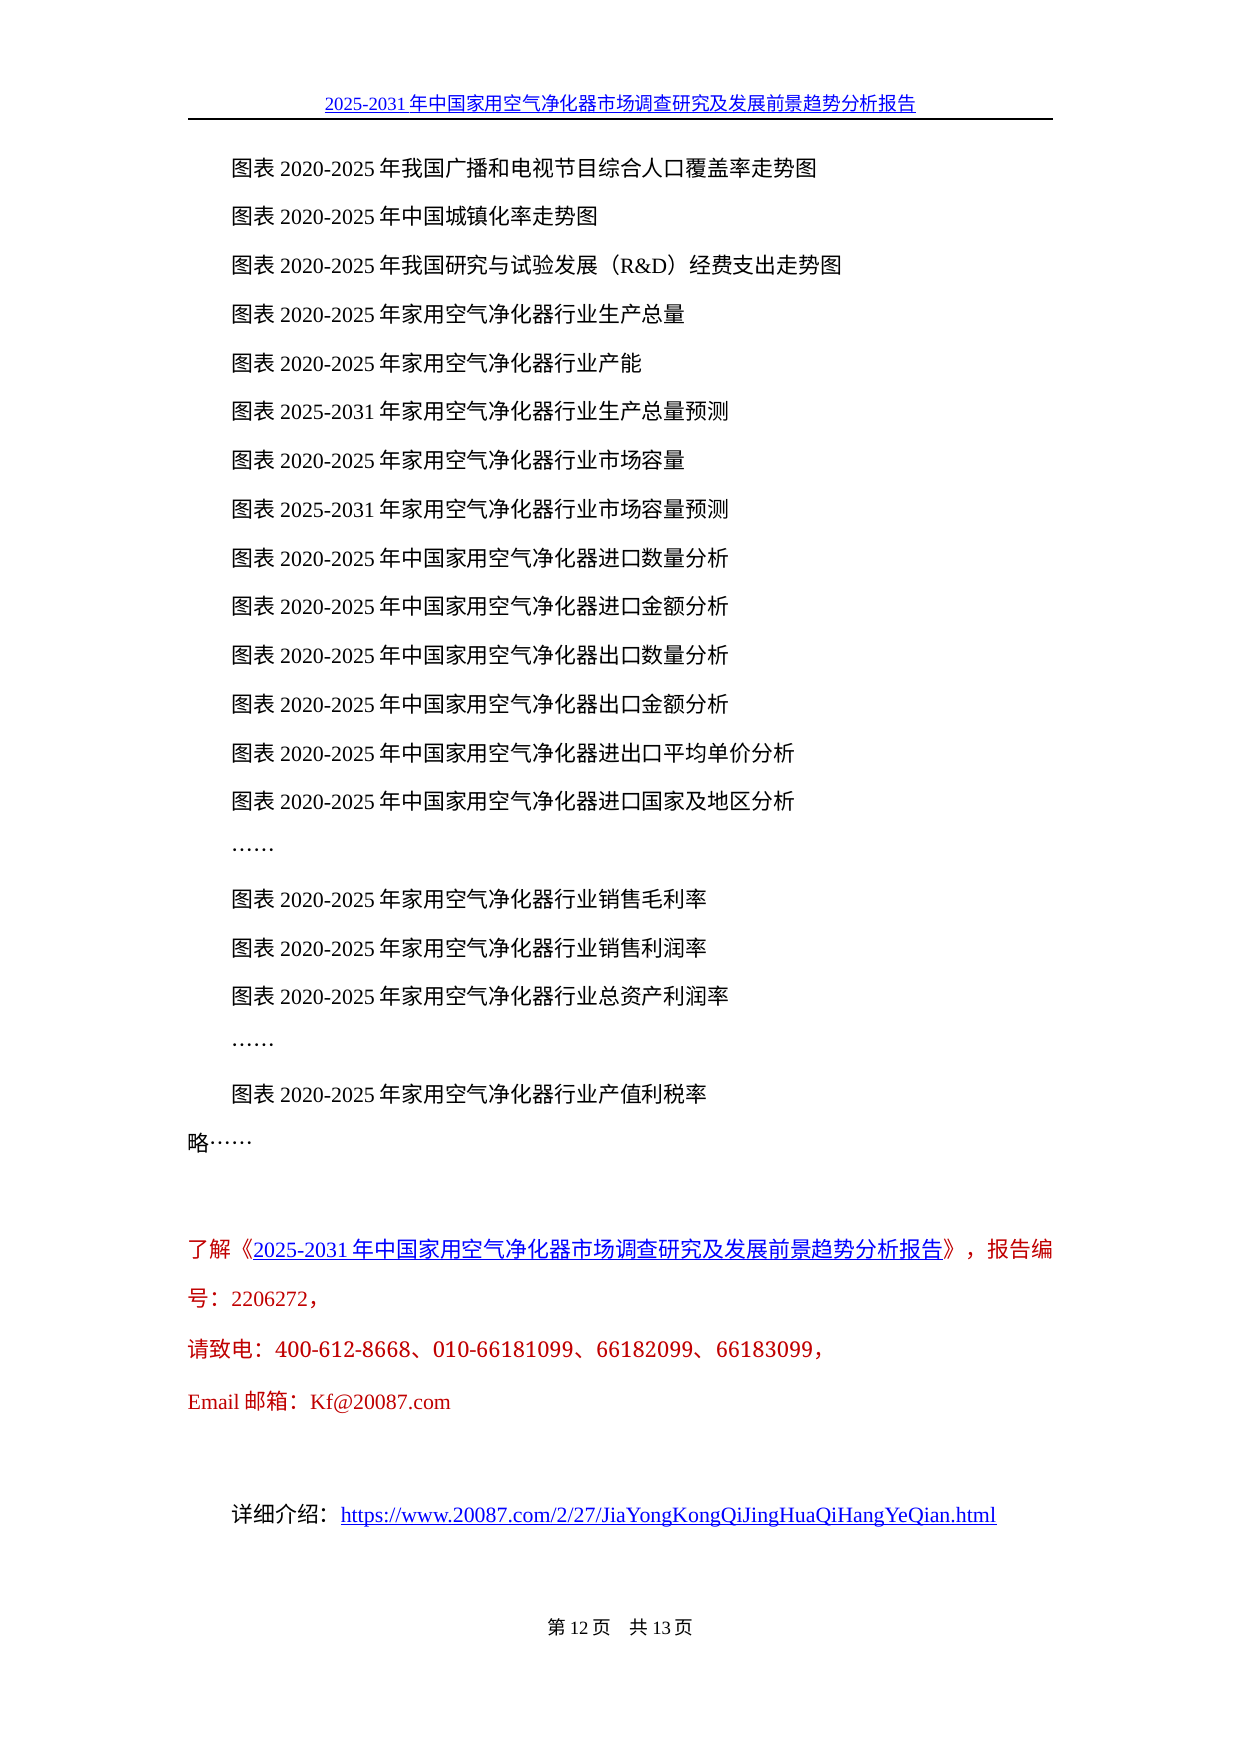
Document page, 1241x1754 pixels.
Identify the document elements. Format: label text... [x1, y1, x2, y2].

text 请致电：400-612-8668、010-66181099、66182099、66183099， [187, 1332, 1053, 1364]
text 详细介绍：https://www.20087.com/2/27/JiaYongKongQiJingHuaQiHangYeQian.html [187, 1496, 1053, 1529]
text Email邮箱：Kf@20087.com [187, 1383, 1053, 1416]
text 了解《2025-2031年中国家用空气净化器市场调查研究及发展前景趋势分析报告》，报告编号：2206272， [187, 1232, 1053, 1313]
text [187, 150, 1053, 1158]
